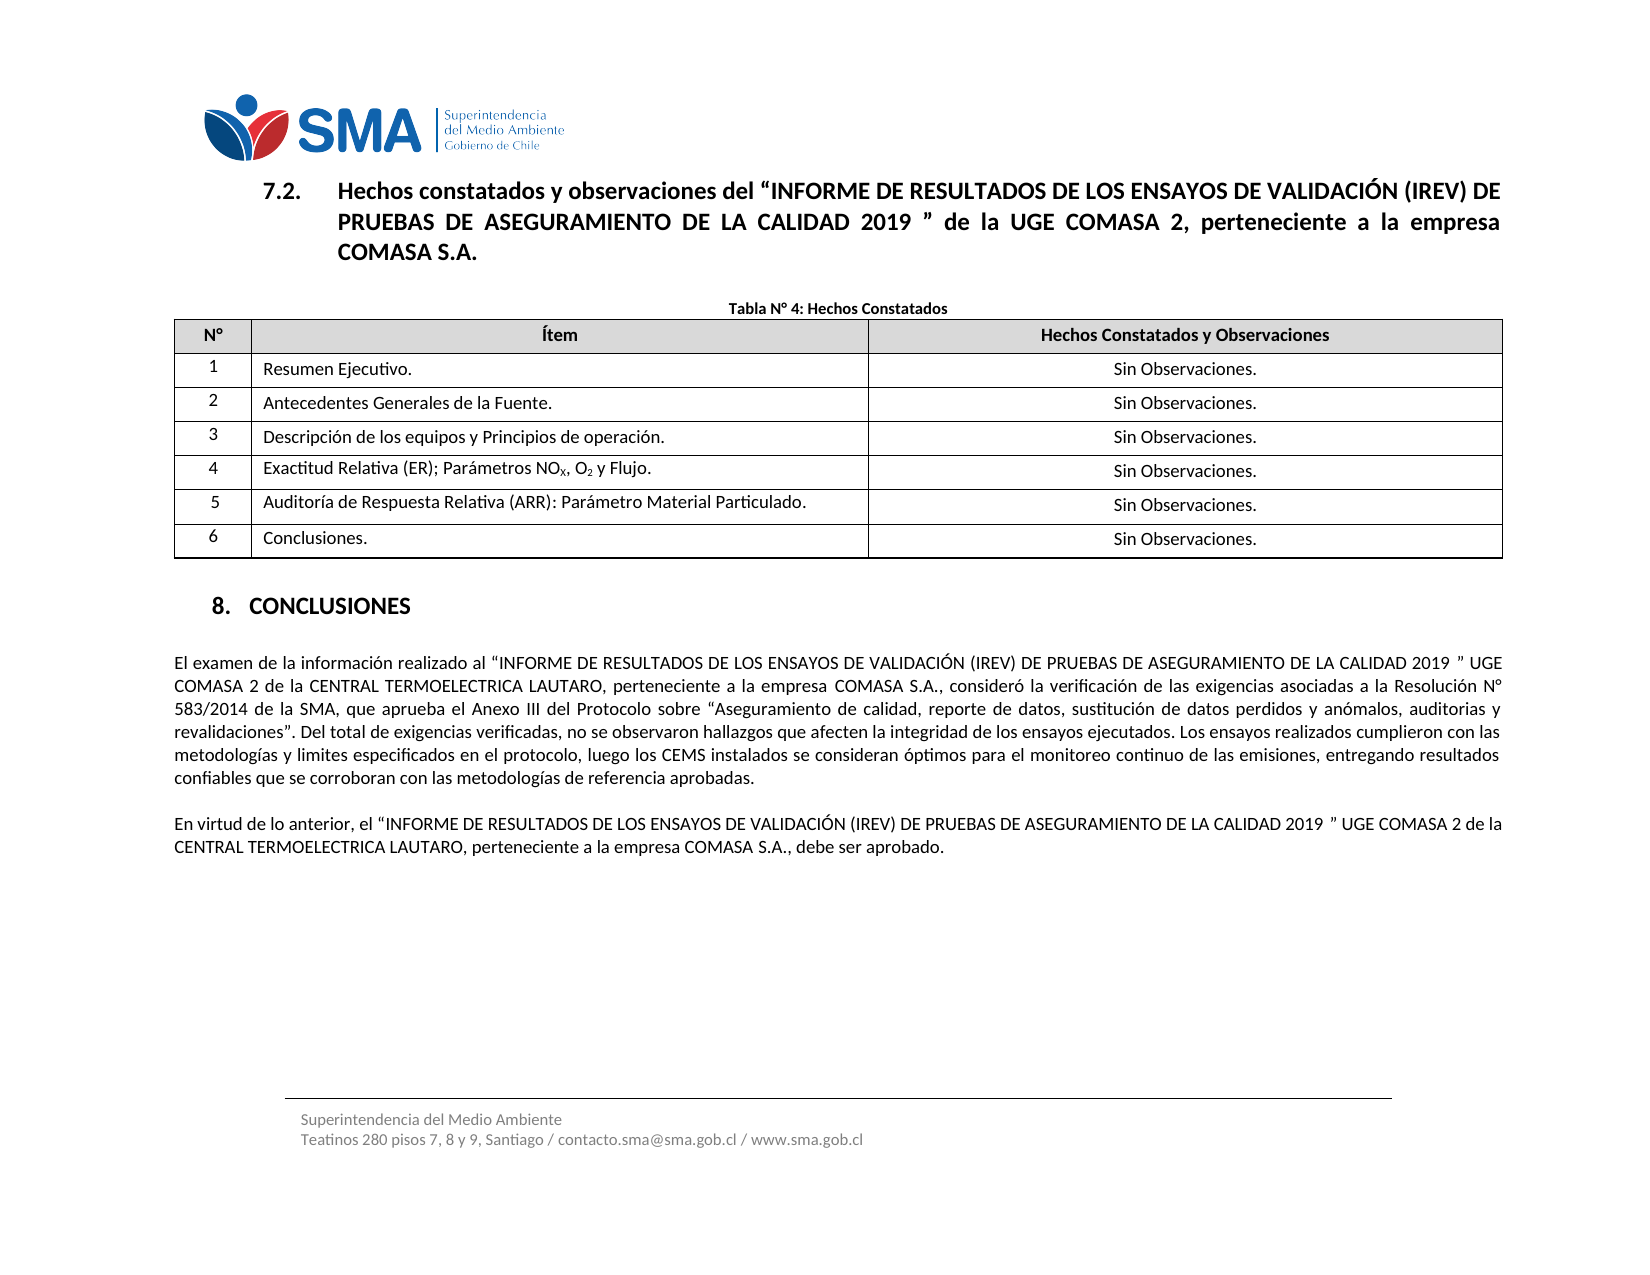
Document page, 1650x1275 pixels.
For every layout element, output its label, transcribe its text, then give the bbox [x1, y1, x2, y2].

table_cell Sin Observaciones. [869, 456, 1502, 489]
table_cell 6 [175, 525, 251, 557]
text Tabla N° 4: Hechos Constatados [174, 298, 1502, 318]
table_header Ítem [252, 320, 868, 353]
table_cell 5 [175, 490, 251, 523]
table_cell 2 [175, 388, 251, 421]
table_cell 1 [175, 354, 251, 387]
table_cell Sin Observaciones. [869, 422, 1502, 455]
table_cell Descripción de los equipos y Principios de operación. [252, 422, 868, 455]
text En virtud de lo anterior, el “INFORME DE RESULTADOS DE LOS ENSAYOS DE VALIDACIÓN (IREV) DE PRUEBAS DE ASEGURAMIENTO DE LA CALIDAD 2019 ” UGE COMASA 2 de la CENTRAL TERMOELECTRICA LAUTARO, perteneciente a la empresa COMASA S.A., debe ser aprobado. [174, 812, 1502, 858]
table_header Hechos Constatados y Observaciones [869, 320, 1502, 353]
table_cell Sin Observaciones. [869, 354, 1502, 387]
table_cell 3 [175, 422, 251, 455]
text El examen de la información realizado al “INFORME DE RESULTADOS DE LOS ENSAYOS DE VALIDACIÓN (IREV) DE PRUEBAS DE ASEGURAMIENTO DE LA CALIDAD 2019 ” UGE COMASA 2 de la CENTRAL TERMOELECTRICA LAUTARO, perteneciente a la empresa COMASA S.A., consideró la verificación de las exigencias asociadas a la Resolución N° 583/2014 de la SMA, que aprueba el Anexo III del Protocolo sobre “Aseguramiento de calidad, reporte de datos, sustitución de datos perdidos y anómalos, auditorias y revalidaciones”. Del total de exigencias verificadas, no se observaron hallazgos que afecten la integridad de los ensayos ejecutados. Los ensayos realizados cumplieron con las metodologías y limites especificados en el protocolo, luego los CEMS instalados se consideran óptimos para el monitoreo continuo de las emisiones, entregando resultados confiables que se corroboran con las metodologías de referencia aprobadas. [174, 652, 1502, 789]
subtitle CONCLUSIONES [212, 590, 1502, 620]
table_cell Antecedentes Generales de la Fuente. [252, 388, 868, 421]
table_cell Conclusiones. [252, 525, 868, 557]
subtitle Hechos constatados y observaciones del “INFORME DE RESULTADOS DE LOS ENSAYOS DE VALIDACIÓN (IREV) DE PRUEBAS DE ASEGURAMIENTO DE LA CALIDAD 2019 ” de la UGE COMASA 2, perteneciente a la empresa COMASA S.A. [263, 175, 1502, 267]
table_header N° [175, 320, 251, 353]
table_cell Sin Observaciones. [869, 490, 1502, 523]
picture [174, 73, 584, 176]
table_cell Sin Observaciones. [869, 525, 1502, 557]
table_cell Auditoría de Respuesta Relativa (ARR): Parámetro Material Particulado. [252, 490, 868, 523]
table_cell Exactitud Relativa (ER); Parámetros NOX, O2 y Flujo. [252, 456, 868, 489]
table_cell 4 [175, 456, 251, 489]
table_cell Sin Observaciones. [869, 388, 1502, 421]
table_cell Resumen Ejecutivo. [252, 354, 868, 387]
